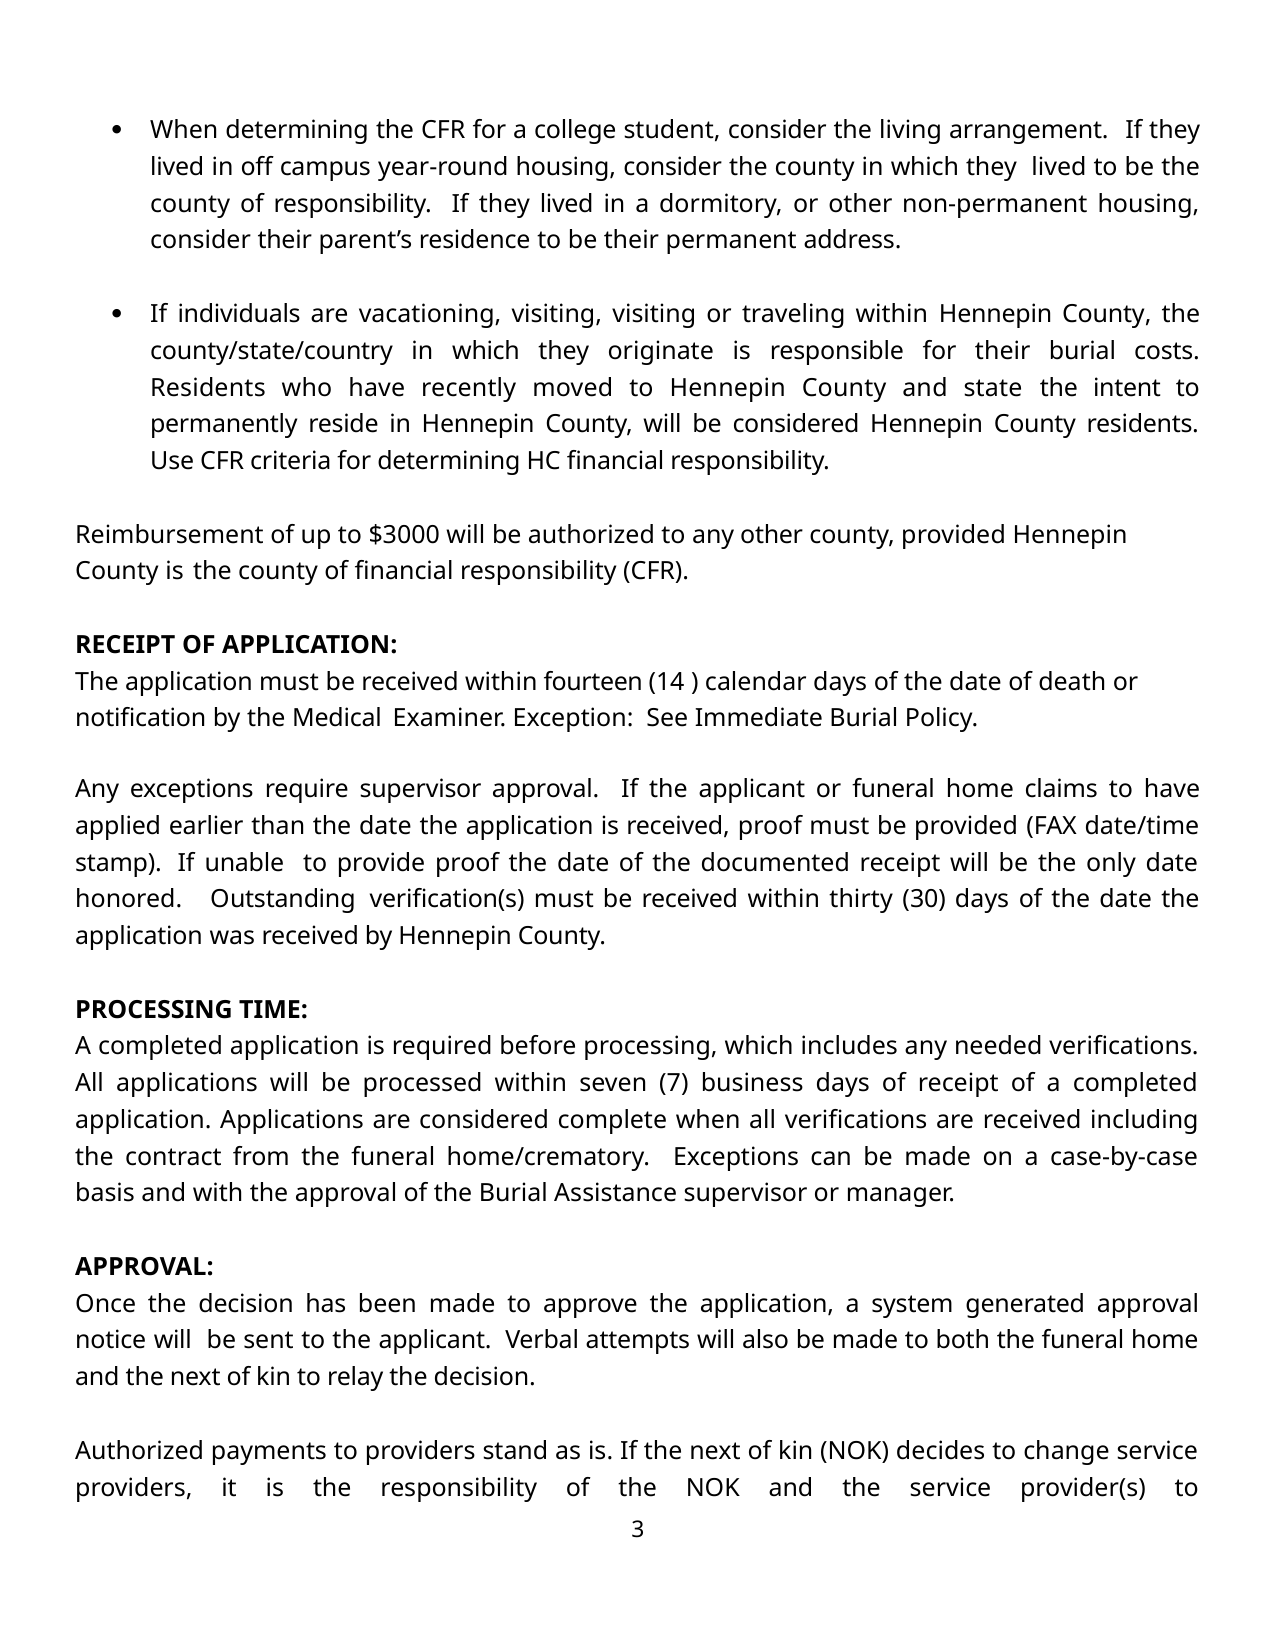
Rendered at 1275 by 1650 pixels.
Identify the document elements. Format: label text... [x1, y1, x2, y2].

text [75, 1432, 1200, 1503]
text A completed application is required before processing, which includes any needed verifications. All applications will be processed within seven (7) business days of receipt of a completed application. Applications are considered complete when all verifications are received including the contract from the funeral home/crematory. Exceptions can be made on a case-by-case basis and with the approval of the Burial Assistance supervisor or manager. [75, 1028, 1200, 1209]
text Any exceptions require supervisor approval. If the applicant or funeral home claims to have applied earlier than the date the application is received, proof must be provided (FAX date/time stamp). If unable to provide proof the date of the documented receipt will be the only date honored. Outstanding verification(s) must be received within thirty (30) days of the date the application was received by Hennepin County. [75, 771, 1200, 952]
text RECEIPT OF APPLICATION: [75, 627, 1200, 661]
text Reimbursement of up to $3000 will be authorized to any other county, provided Hennepin County is the county of financial responsibility (CFR). [75, 516, 1200, 587]
text PROCESSING TIME: [75, 991, 1200, 1025]
text APPROVAL: [75, 1249, 1200, 1283]
text The application must be received within fourteen (14 ) calendar days of the date of death or notification by the Medical Examiner. Exception: See Immediate Burial Policy. [75, 663, 1200, 734]
list If individuals are vacationing, visiting, visiting or traveling within Hennepin County, the county/state/country in which they originate is responsible for their burial costs. Residents who have recently moved to Hennepin County and state the intent to permanently reside in Hennepin County, will be considered Hennepin County residents. Use CFR criteria for determining HC financial responsibility. [112, 296, 1200, 477]
list When determining the CFR for a college student, consider the living arrangement. If they lived in off campus year-round housing, consider the county in which they lived to be the county of responsibility. If they lived in a dormitory, or other non-permanent housing, consider their parent’s residence to be their permanent address. [112, 112, 1200, 256]
text Once the decision has been made to approve the application, a system generated approval notice will be sent to the applicant. Verbal attempts will also be made to both the funeral home and the next of kin to relay the decision. [75, 1285, 1200, 1393]
